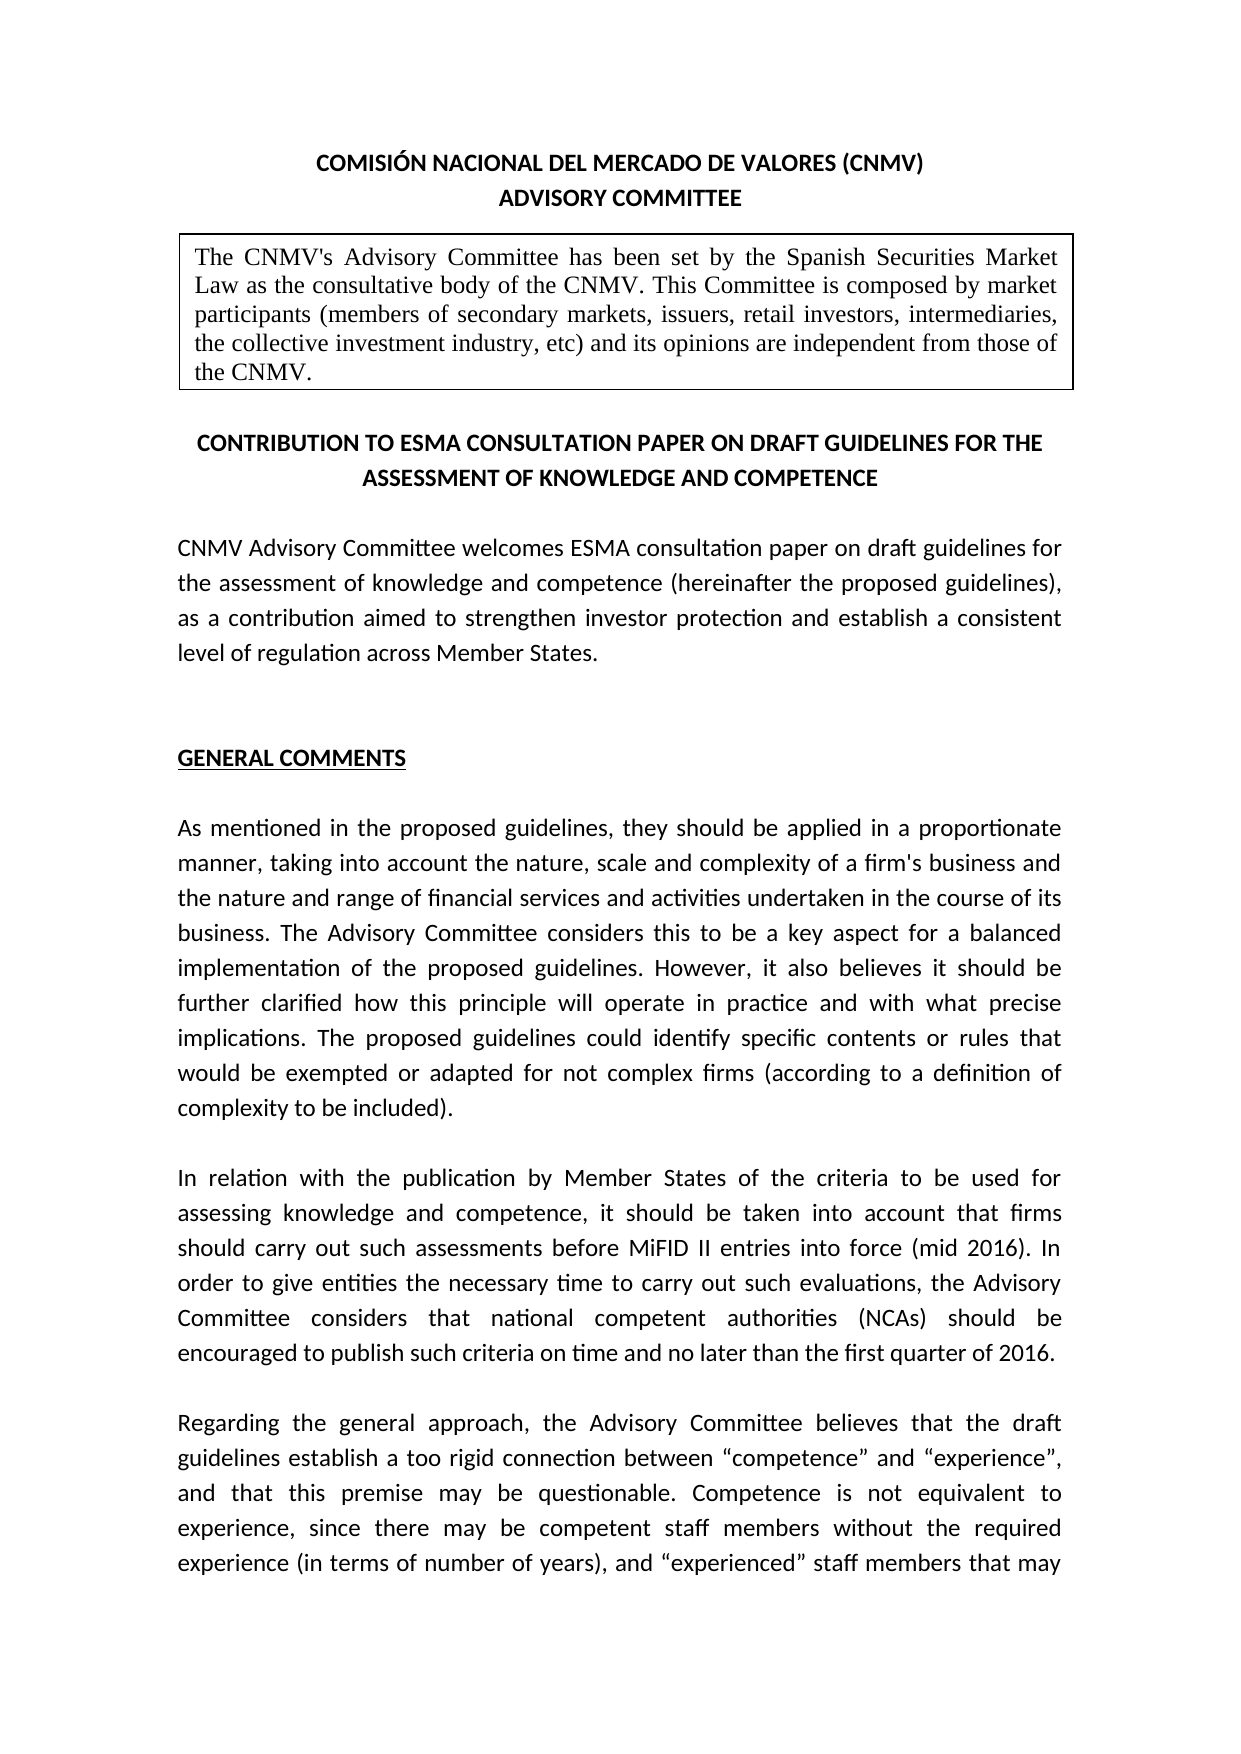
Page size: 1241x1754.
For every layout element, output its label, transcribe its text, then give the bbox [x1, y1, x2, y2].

text GENERAL COMMENTS [177, 743, 1063, 773]
text CONTRIBUTION TO ESMA CONSULTATION PAPER ON DRAFT GUIDELINES FOR THE ASSESSMENT OF KNOWLEDGE AND COMPETENCE [177, 428, 1063, 493]
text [177, 1408, 1063, 1578]
text COMISIÓN NACIONAL DEL MERCADO DE VALORES (CNMV) [177, 148, 1063, 178]
text CNMV Advisory Committee welcomes ESMA consultation paper on draft guidelines for the assessment of knowledge and competence (hereinafter the proposed guidelines), as a contribution aimed to strengthen investor protection and establish a consistent level of regulation across Member States. [177, 533, 1063, 668]
text In relation with the publication by Member States of the criteria to be used for assessing knowledge and competence, it should be taken into account that firms should carry out such assessments before MiFID II entries into force (mid 2016). In order to give entities the necessary time to carry out such evaluations, the Advisory Committee considers that national competent authorities (NCAs) should be encouraged to publish such criteria on time and no later than the first quarter of 2016. [177, 1163, 1063, 1368]
text ADVISORY COMMITTEE [177, 183, 1063, 213]
text As mentioned in the proposed guidelines, they should be applied in a proportionate manner, taking into account the nature, scale and complexity of a firm's business and the nature and range of financial services and activities undertaken in the course of its business. The Advisory Committee considers this to be a key aspect for a balanced implementation of the proposed guidelines. However, it also believes it should be further clarified how this principle will operate in practice and with what precise implications. The proposed guidelines could identify specific contents or rules that would be exempted or adapted for not complex firms (according to a definition of complexity to be included). [177, 813, 1063, 1123]
